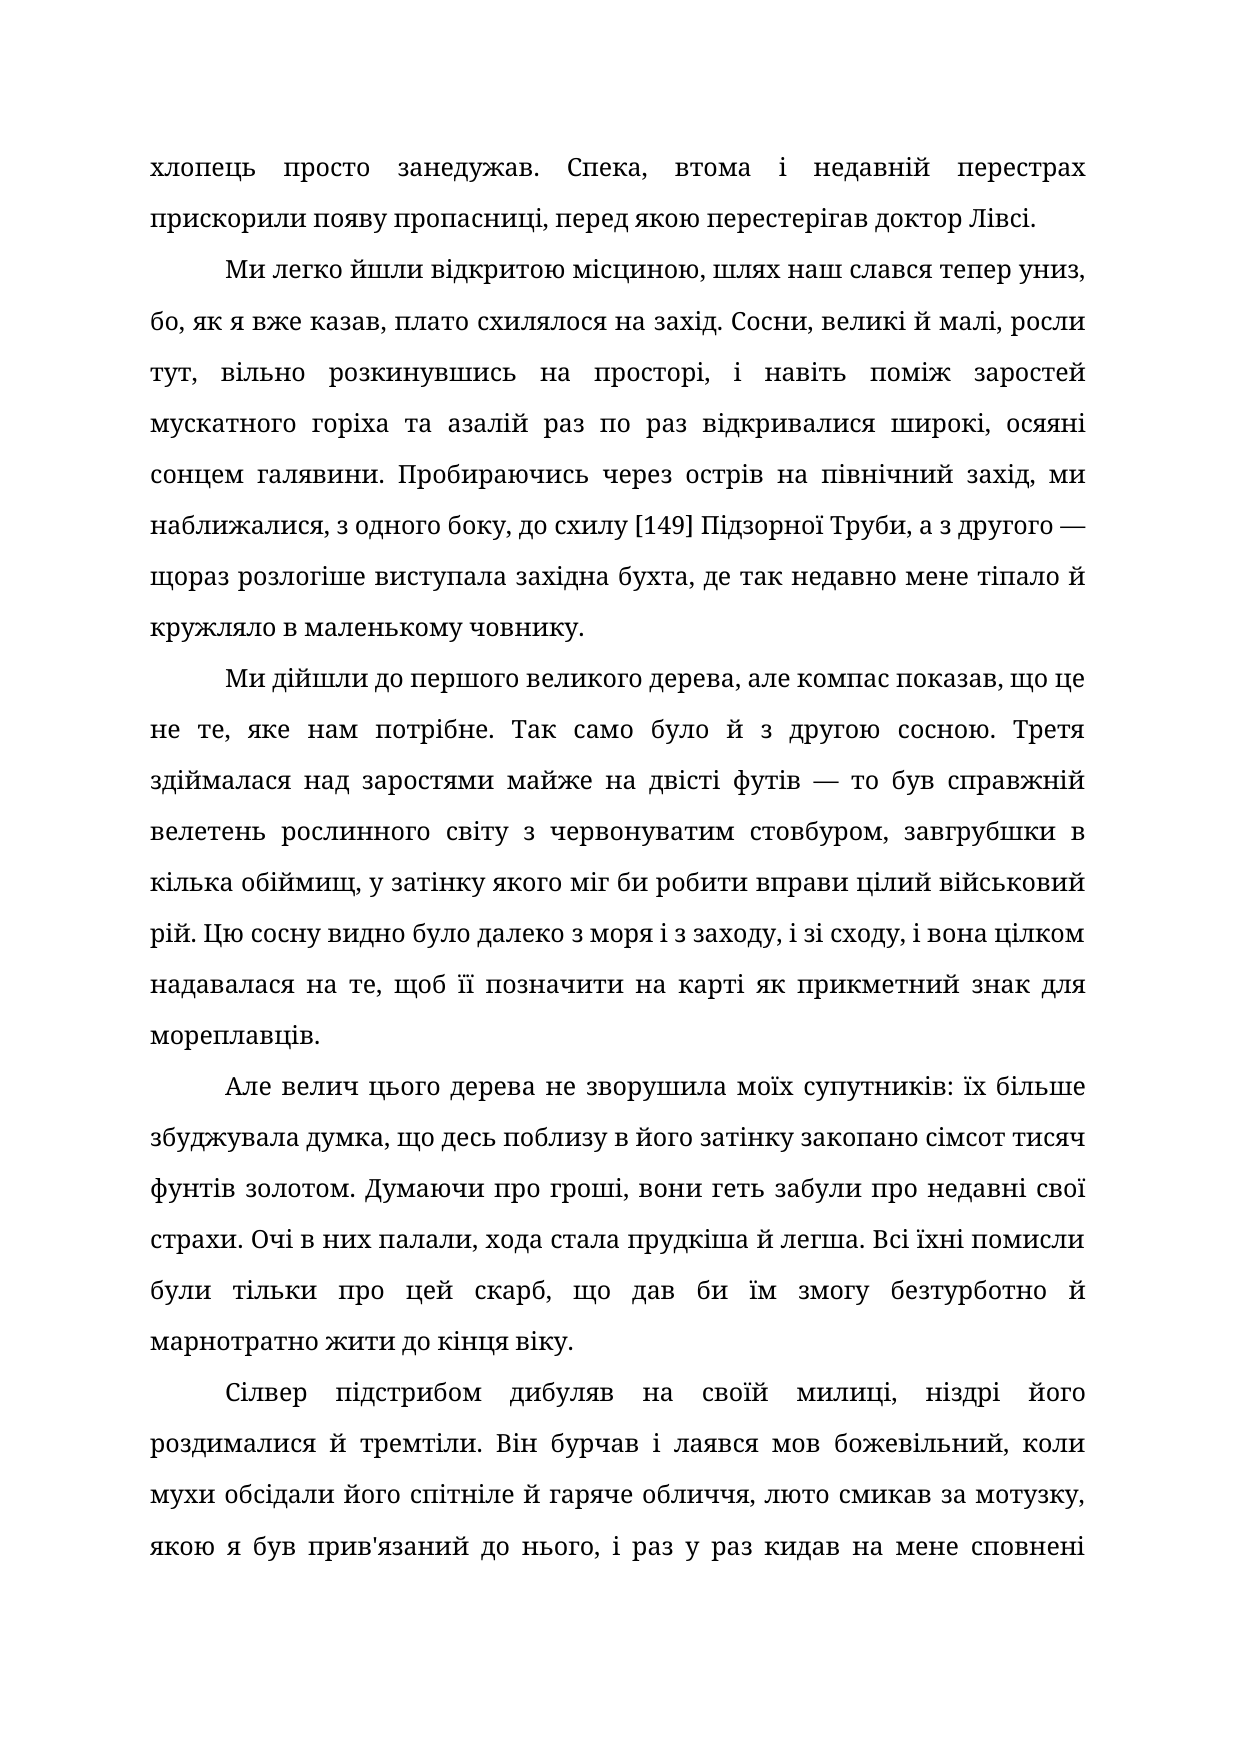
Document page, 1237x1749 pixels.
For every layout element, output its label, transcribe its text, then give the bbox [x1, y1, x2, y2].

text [150, 150, 1086, 235]
text Але велич цього дерева не зворушила моїх супутників: їх більше збуджувала думка, що десь поблизу в його затінку закопано сімсот тисяч фунтів золотом. Думаючи про гроші, вони геть забули про недавні свої страхи. Очі в них палали, хода стала прудкіша й легша. Всі їхні помисли були тільки про цей скарб, що дав би їм змогу безтурботно й марнотратно жити до кінця віку. [150, 1069, 1086, 1358]
text Ми легко йшли відкритою місциною, шлях наш слався тепер униз, бо, як я вже казав, плато схилялося на захід. Сосни, великі й малі, росли тут, вільно розкинувшись на просторі, і навіть поміж заростей мускатного горіха та азалій раз по раз відкривалися широкі, осяяні сонцем галявини. Пробираючись через острів на північний захід, ми наближалися, з одного боку, до схилу [149] Підзорної Труби, а з другого — щораз розлогіше виступала західна бухта, де так недавно мене тіпало й кружляло в маленькому човнику. [150, 252, 1086, 643]
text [150, 1375, 1086, 1562]
text Ми дійшли до першого великого дерева, але компас показав, що це не те, яке нам потрібне. Так само було й з другою сосною. Третя здіймалася над заростями майже на двісті футів — то був справжній велетень рослинного світу з червонуватим стовбуром, завгрубшки в кілька обіймищ, у затінку якого міг би робити вправи цілий військовий рій. Цю сосну видно було далеко з моря і з заходу, і зі сходу, і вона цілком надавалася на те, щоб її позначити на карті як прикметний знак для мореплавців. [150, 660, 1086, 1052]
